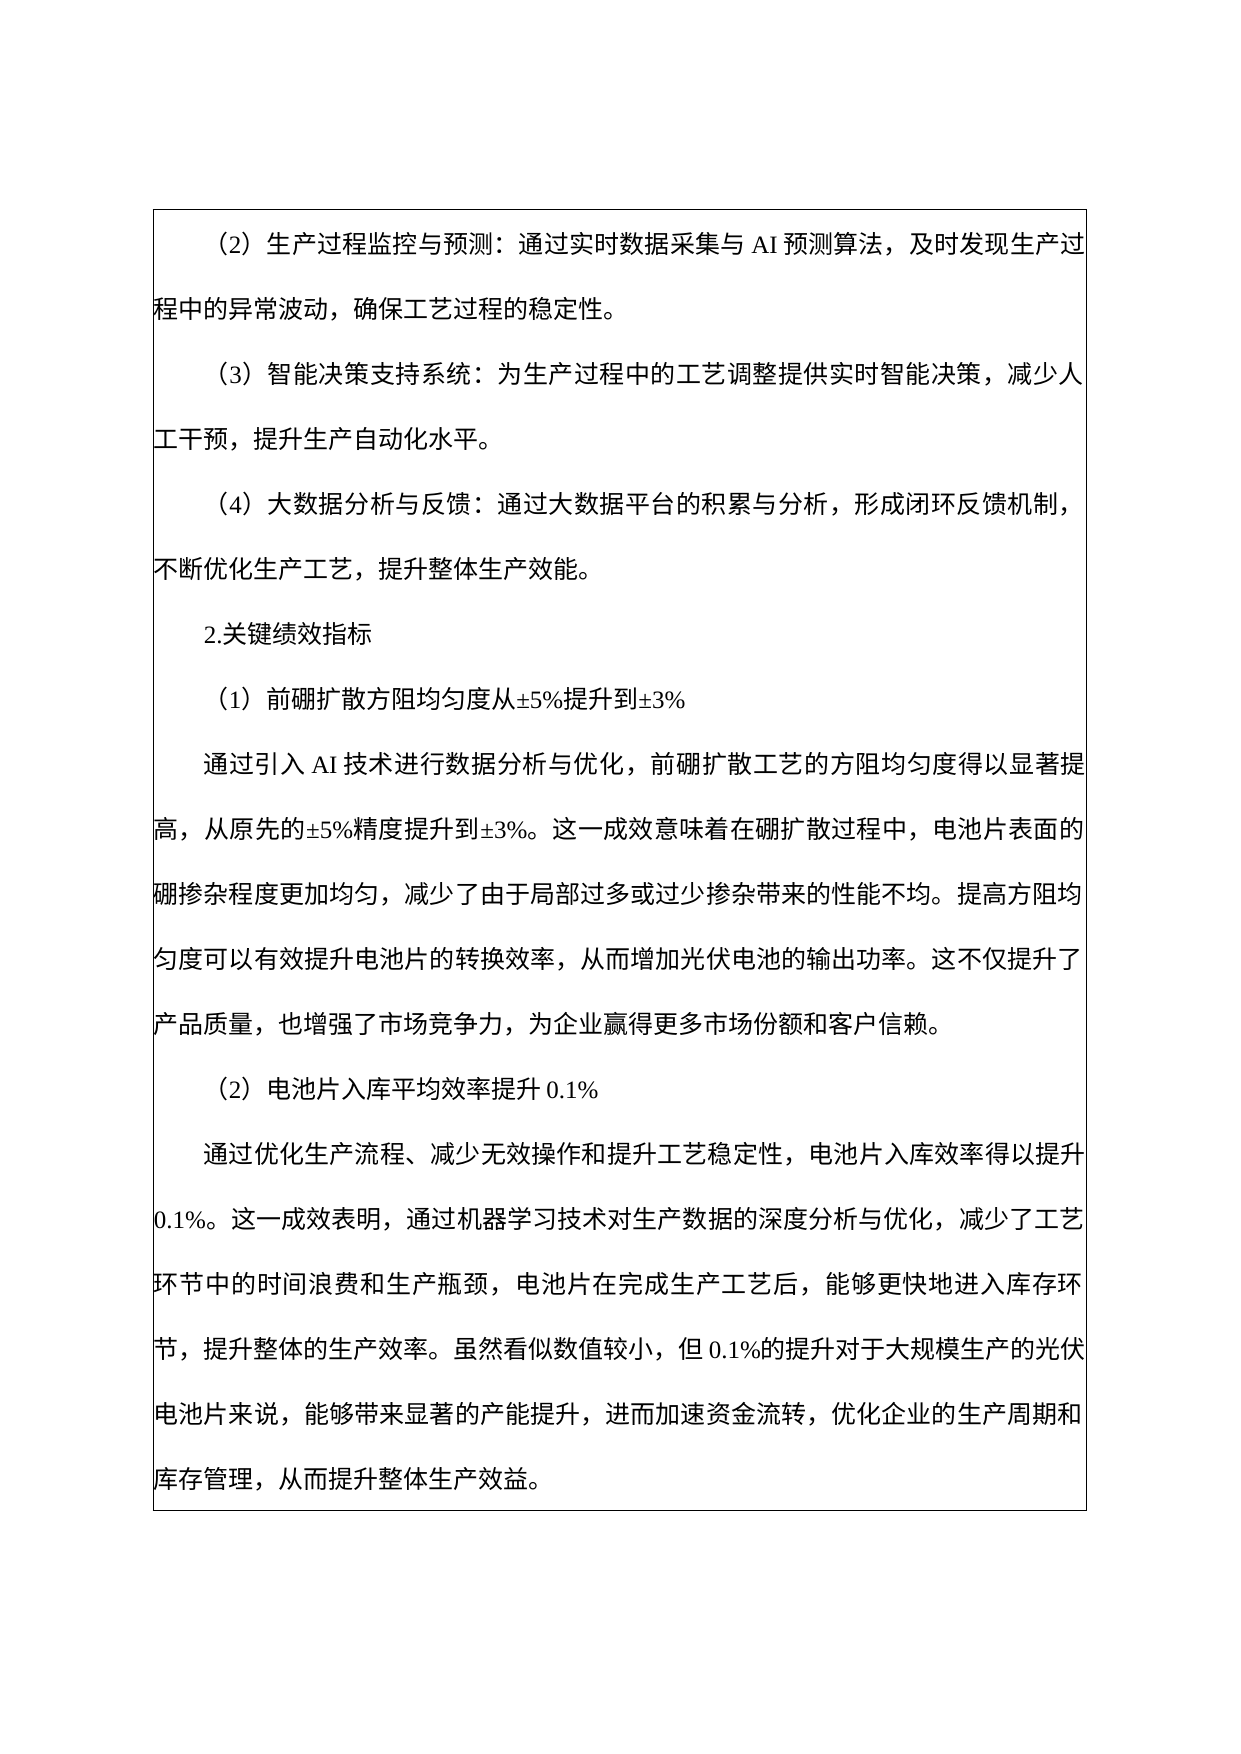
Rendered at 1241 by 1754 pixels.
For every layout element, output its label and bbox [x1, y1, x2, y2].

table_header [154, 210, 1086, 1510]
